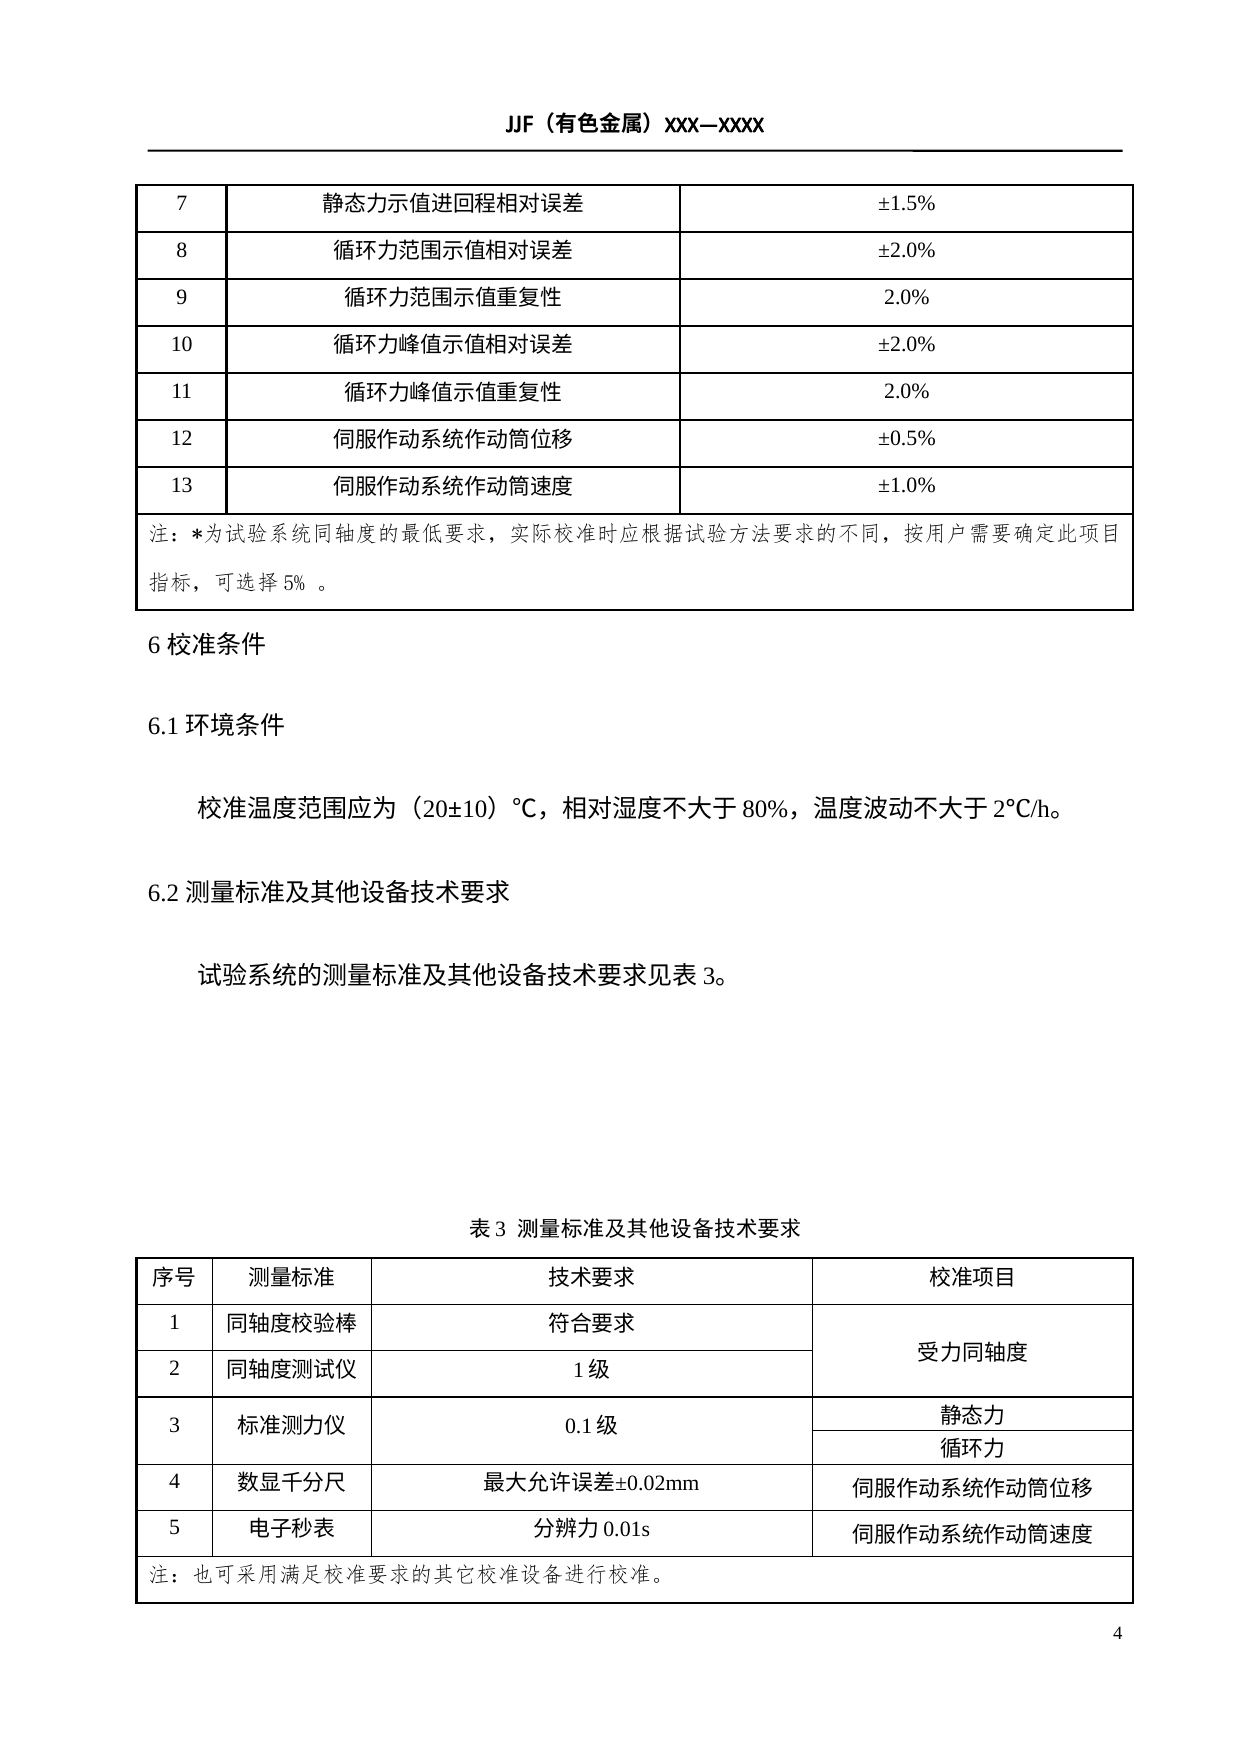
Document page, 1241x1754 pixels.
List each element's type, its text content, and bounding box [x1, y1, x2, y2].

table_cell 1级 [372, 1351, 812, 1396]
table_cell 循环力峰值示值重复性 [228, 374, 679, 419]
table_header 技术要求 [372, 1259, 812, 1304]
text 6.1 环境条件 [148, 691, 1122, 756]
table_cell 13 [138, 468, 225, 513]
table_cell 4 [138, 1465, 212, 1509]
table_cell 11 [138, 374, 225, 419]
table_cell 循环力范围示值重复性 [228, 280, 679, 325]
table_cell 伺服作动系统作动筒位移 [228, 421, 679, 466]
table_cell 标准测力仪 [213, 1398, 371, 1463]
table_cell 7 [138, 186, 225, 231]
table_cell 循环力范围示值相对误差 [228, 233, 679, 278]
table_header 测量标准 [213, 1259, 371, 1304]
table_cell 0.1级 [372, 1398, 812, 1463]
table_cell 分辨力0.01s [372, 1511, 812, 1556]
table_cell 静态力 [813, 1398, 1132, 1430]
table_cell 伺服作动系统作动筒速度 [813, 1511, 1132, 1556]
table_cell 最大允许误差±0.02mm [372, 1465, 812, 1509]
table_header 校准项目 [813, 1259, 1132, 1304]
text 试验系统的测量标准及其他设备技术要求见表3。 [148, 941, 1122, 1006]
table_cell 2.0% [681, 280, 1132, 325]
list 表3 测量标准及其他设备技术要求 [148, 1211, 1122, 1244]
table_cell 同轴度测试仪 [213, 1351, 371, 1396]
table_cell 2 [138, 1351, 212, 1396]
table_cell 静态力示值进回程相对误差 [228, 186, 679, 231]
table_cell 伺服作动系统作动筒速度 [228, 468, 679, 513]
table_cell 同轴度校验棒 [213, 1305, 371, 1350]
text 6.2 测量标准及其他设备技术要求 [148, 858, 1122, 923]
table_cell 伺服作动系统作动筒位移 [813, 1465, 1132, 1509]
table_cell ±2.0% [681, 327, 1132, 372]
table_cell ±1.5% [681, 186, 1132, 231]
table_cell ±0.5% [681, 421, 1132, 466]
table_cell 循环力峰值示值相对误差 [228, 327, 679, 372]
table_cell 电子秒表 [213, 1511, 371, 1556]
table_cell 3 [138, 1398, 212, 1463]
table_cell 5 [138, 1511, 212, 1556]
table_cell 2.0% [681, 374, 1132, 419]
table_cell 注：*为试验系统同轴度的最低要求，实际校准时应根据试验方法要求的不同，按用户需要确定此项目指标，可选择5% 。 [138, 515, 1132, 609]
table_cell ±1.0% [681, 468, 1132, 513]
table_cell 8 [138, 233, 225, 278]
table_cell 循环力 [813, 1431, 1132, 1463]
table_cell 受力同轴度 [813, 1305, 1132, 1396]
table_cell 数显千分尺 [213, 1465, 371, 1509]
table_cell 9 [138, 280, 225, 325]
text 6 校准条件 [148, 627, 1122, 660]
table_cell 10 [138, 327, 225, 372]
table_cell 符合要求 [372, 1305, 812, 1350]
text 校准温度范围应为（20±10）℃，相对湿度不大于80%，温度波动不大于2℃/h。 [148, 774, 1122, 839]
table_cell 1 [138, 1305, 212, 1350]
table_header 序号 [138, 1259, 212, 1304]
table_cell ±2.0% [681, 233, 1132, 278]
table_cell 12 [138, 421, 225, 466]
table_cell 注：也可采用满足校准要求的其它校准设备进行校准。 [138, 1557, 1132, 1602]
